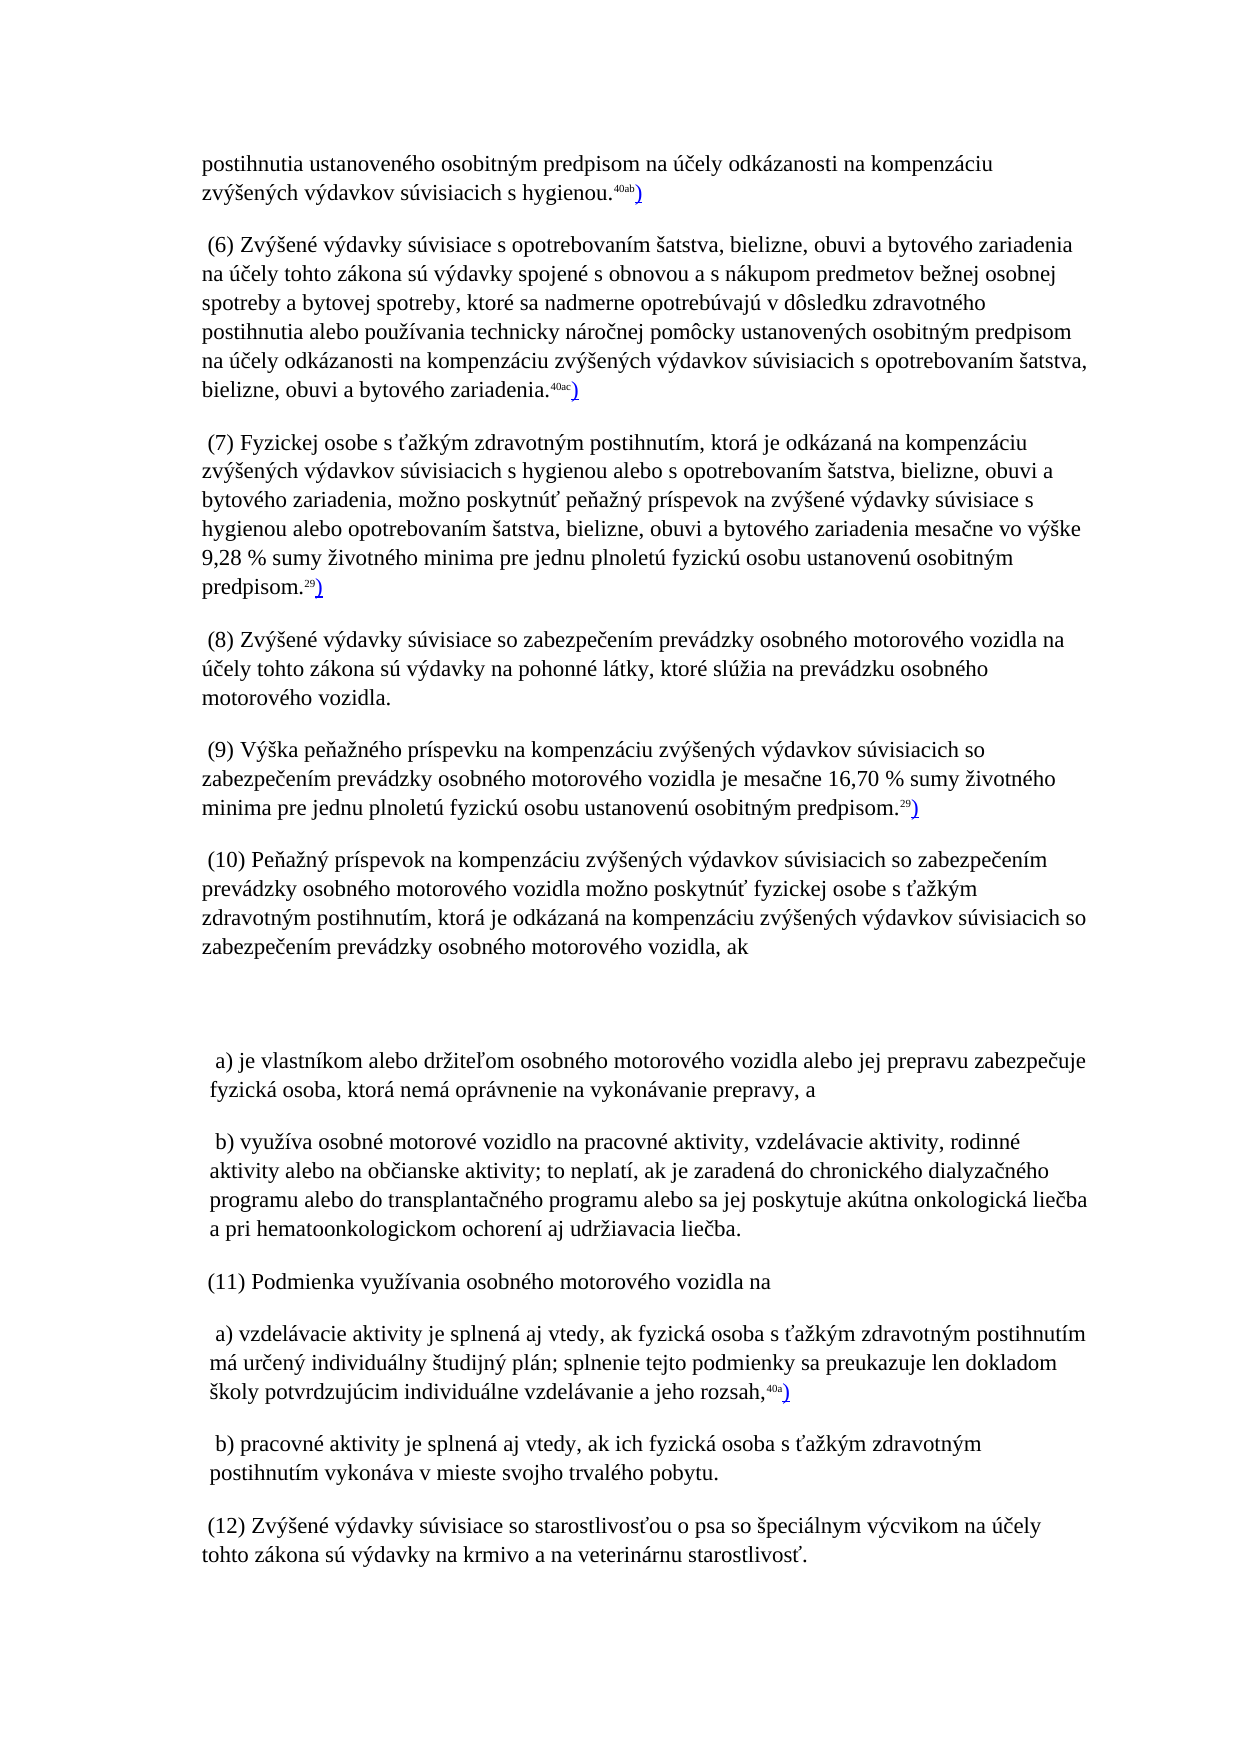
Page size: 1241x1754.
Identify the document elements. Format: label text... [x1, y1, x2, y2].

text b) pracovné aktivity je splnená aj vtedy, ak ich fyzická osoba s ťažkým zdravotným postihnutím vykonáva v mieste svojho trvalého pobytu. [209, 1430, 1090, 1486]
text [202, 150, 1090, 205]
text (8) Zvýšené výdavky súvisiace so zabezpečením prevádzky osobného motorového vozidla na účely tohto zákona sú výdavky na pohonné látky, ktoré slúžia na prevádzku osobného motorového vozidla. [202, 626, 1090, 710]
text (7) Fyzickej osobe s ťažkým zdravotným postihnutím, ktorá je odkázaná na kompenzáciu zvýšených výdavkov súvisiacich s hygienou alebo s opotrebovaním šatstva, bielizne, obuvi a bytového zariadenia, možno poskytnúť peňažný príspevok na zvýšené výdavky súvisiace s hygienou alebo opotrebovaním šatstva, bielizne, obuvi a bytového zariadenia mesačne vo výške 9,28 % sumy životného minima pre jednu plnoletú fyzickú osobu ustanovenú osobitným predpisom.29) [202, 428, 1090, 600]
text b) využíva osobné motorové vozidlo na pracovné aktivity, vzdelávacie aktivity, rodinné aktivity alebo na občianske aktivity; to neplatí, ak je zaradená do chronického dialyzačného programu alebo do transplantačného programu alebo sa jej poskytuje akútna onkologická liečba a pri hematoonkologickom ochorení aj udržiavacia liečba. [209, 1128, 1090, 1242]
text (6) Zvýšené výdavky súvisiace s opotrebovaním šatstva, bielizne, obuvi a bytového zariadenia na účely tohto zákona sú výdavky spojené s obnovou a s nákupom predmetov bežnej osobnej spotreby a bytovej spotreby, ktoré sa nadmerne opotrebúvajú v dôsledku zdravotného postihnutia alebo používania technicky náročnej pomôcky ustanovených osobitným predpisom na účely odkázanosti na kompenzáciu zvýšených výdavkov súvisiacich s opotrebovaním šatstva, bielizne, obuvi a bytového zariadenia.40ac) [202, 231, 1090, 402]
text a) vzdelávacie aktivity je splnená aj vtedy, ak fyzická osoba s ťažkým zdravotným postihnutím má určený individuálny študijný plán; splnenie tejto podmienky sa preukazuje len dokladom školy potvrdzujúcim individuálne vzdelávanie a jeho rozsah,40a) [209, 1320, 1090, 1404]
text (12) Zvýšené výdavky súvisiace so starostlivosťou o psa so špeciálnym výcvikom na účely tohto zákona sú výdavky na krmivo a na veterinárnu starostlivosť. [202, 1512, 1090, 1567]
text (11) Podmienka využívania osobného motorového vozidla na [202, 1268, 1090, 1294]
text (9) Výška peňažného príspevku na kompenzáciu zvýšených výdavkov súvisiacich so zabezpečením prevádzky osobného motorového vozidla je mesačne 16,70 % sumy životného minima pre jednu plnoletú fyzickú osobu ustanovenú osobitným predpisom.29) [202, 736, 1090, 820]
text (10) Peňažný príspevok na kompenzáciu zvýšených výdavkov súvisiacich so zabezpečením prevádzky osobného motorového vozidla možno poskytnúť fyzickej osobe s ťažkým zdravotným postihnutím, ktorá je odkázaná na kompenzáciu zvýšených výdavkov súvisiacich so zabezpečením prevádzky osobného motorového vozidla, ak [202, 846, 1090, 959]
text a) je vlastníkom alebo držiteľom osobného motorového vozidla alebo jej prepravu zabezpečuje fyzická osoba, ktorá nemá oprávnenie na vykonávanie prepravy, a [209, 1047, 1090, 1102]
